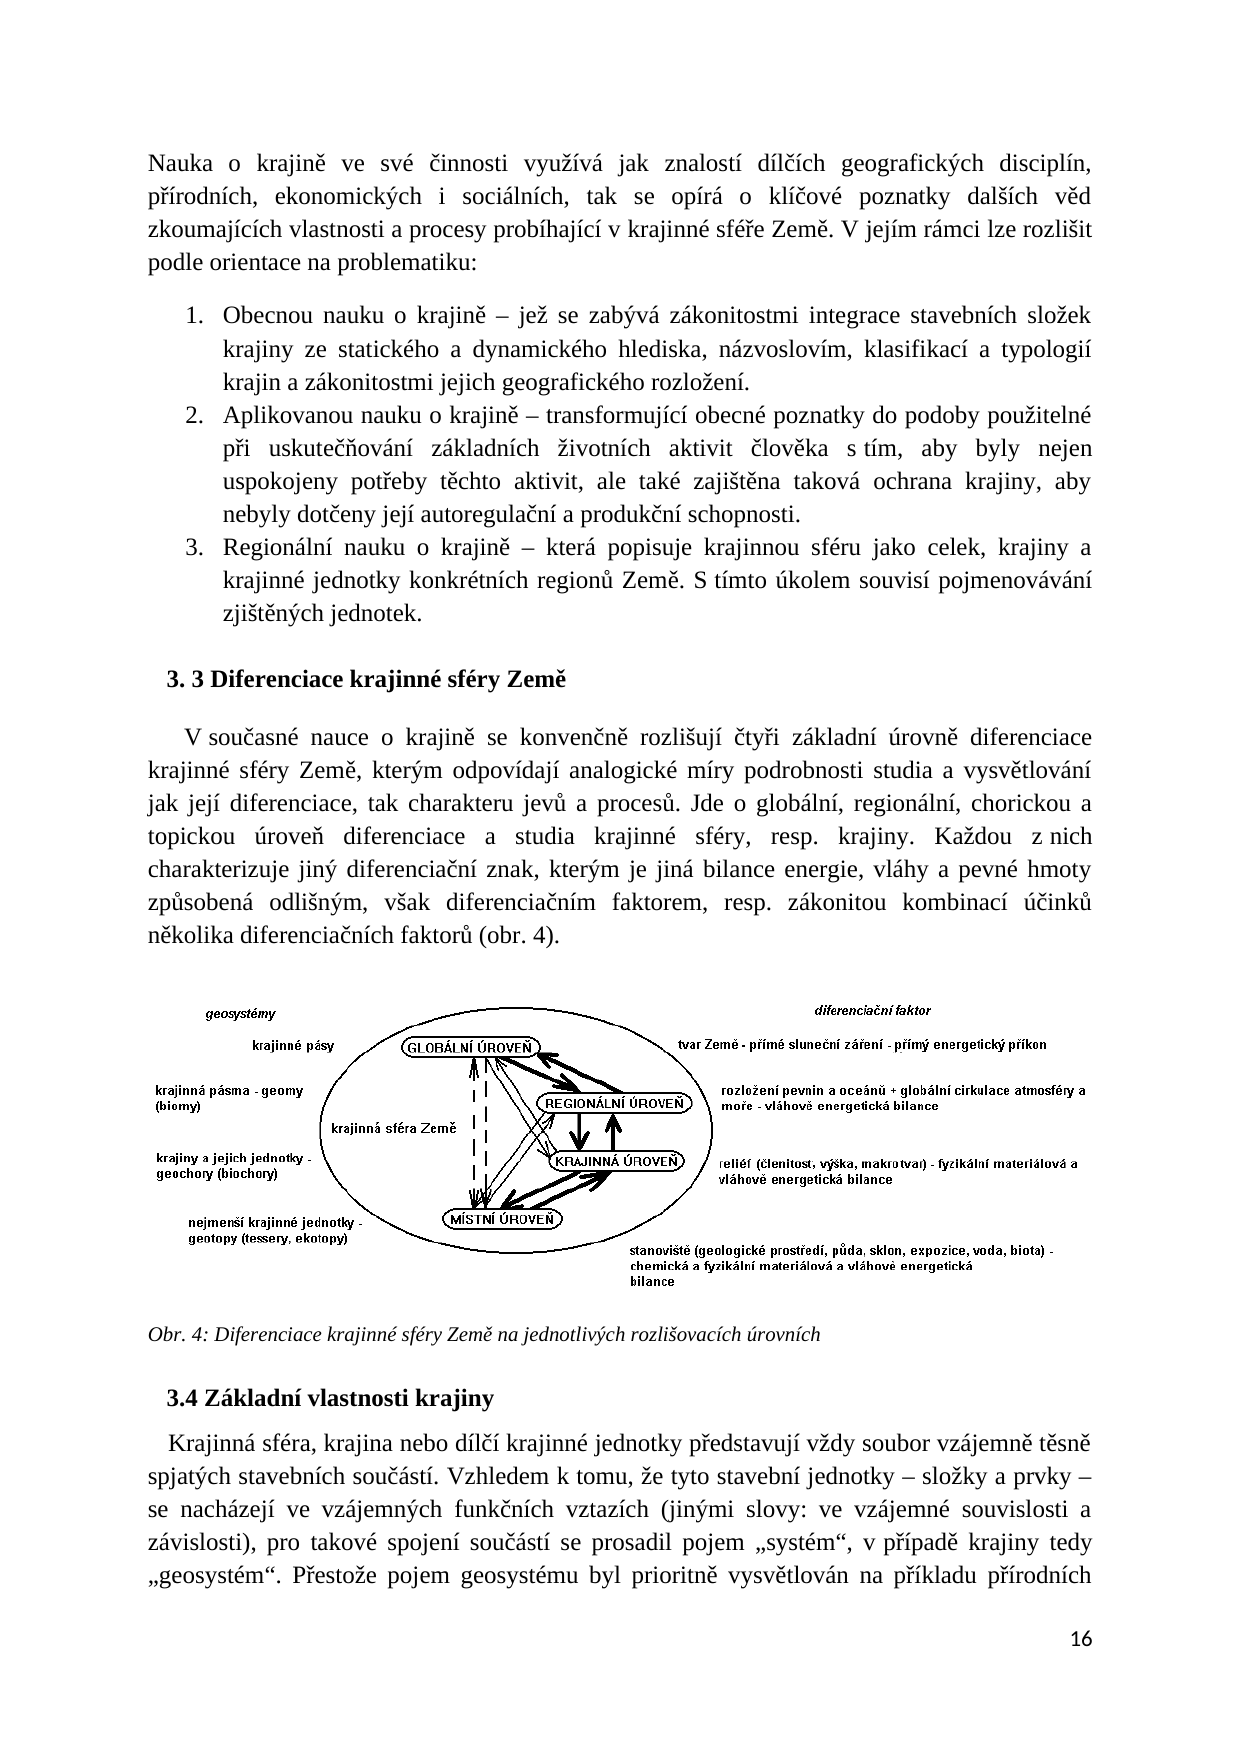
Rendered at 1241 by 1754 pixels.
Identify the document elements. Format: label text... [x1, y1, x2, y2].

list Aplikovanou nauku o krajině – transformující obecné poznatky do podoby použitelné při uskutečňování základních životních aktivit člověka s tím, aby byly nejen uspokojeny potřeby těchto aktivit, ale také zajištěna taková ochrana krajiny, aby nebyly dotčeny její autoregulační a produkční schopnosti. [185, 400, 1092, 527]
subtitle 3. 3 Diferenciace krajinné sféry Země [148, 664, 1092, 693]
list Regionální nauku o krajině – která popisuje krajinnou sféru jako celek, krajiny a krajinné jednotky konkrétních regionů Země. S tímto úkolem souvisí pojmenovávání zjištěných jednotek. [185, 532, 1092, 627]
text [148, 1428, 1092, 1589]
text V současné nauce o krajině se konvenčně rozlišují čtyři základní úrovně diferenciace krajinné sféry Země, kterým odpovídají analogické míry podrobnosti studia a vysvětlování jak její diferenciace, tak charakteru jevů a procesů. Jde o globální, regionální, chorickou a topickou úroveň diferenciace a studia krajinné sféry, resp. krajiny. Každou z nich charakterizuje jiný diferenciační znak, kterým je jiná bilance energie, vláhy a pevné hmoty způsobená odlišným, však diferenciačním faktorem, resp. zákonitou kombinací účinků několika diferenciačních faktorů (obr. 4). [148, 722, 1092, 949]
subtitle 3.4 Základní vlastnosti krajiny [148, 1383, 1092, 1411]
list Obecnou nauku o krajině – jež se zabývá zákonitostmi integrace stavebních složek krajiny ze statického a dynamického hlediska, názvoslovím, klasifikací a typologií krajin a zákonitostmi jejich geografického rozložení. [185, 301, 1092, 395]
text Nauka o krajině ve své činnosti využívá jak znalostí dílčích geografických disciplín, přírodních, ekonomických i sociálních, tak se opírá o klíčové poznatky dalších věd zkoumajících vlastnosti a procesy probíhající v krajinné sféře Země. V jejím rámci lze rozlišit podle orientace na problematiku: [148, 148, 1092, 276]
picture [147, 998, 1093, 1297]
text Obr. 4: Diferenciace krajinné sféry Země na jednotlivých rozlišovacích úrovních [148, 1322, 1092, 1346]
